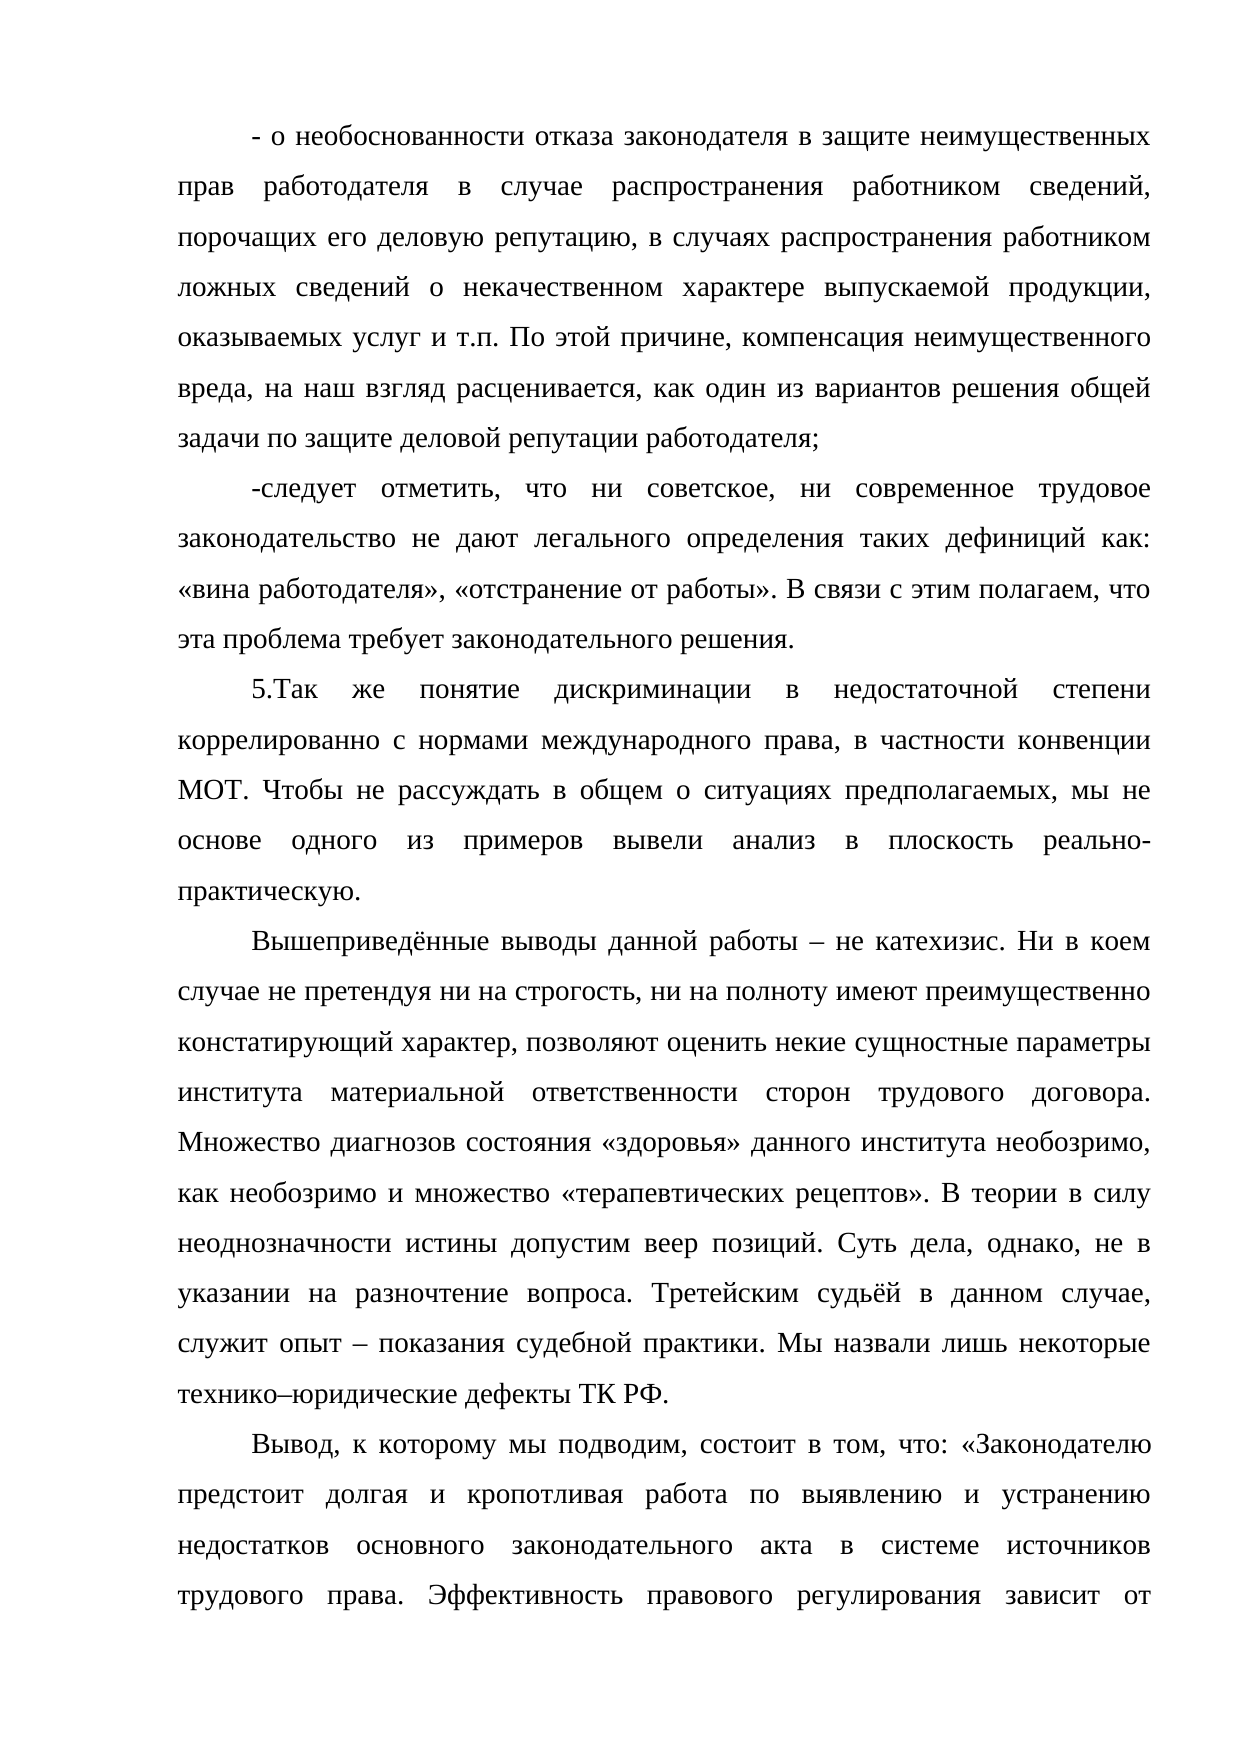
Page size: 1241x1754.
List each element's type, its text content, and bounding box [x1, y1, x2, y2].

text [177, 1426, 1152, 1611]
text - о необоснованности отказа законодателя в защите неимущественных прав работодателя в случае распространения работником сведений, порочащих его деловую репутацию, в случаях распространения работником ложных сведений о некачественном характере выпускаемой продукции, оказываемых услуг и т.п. По этой причине, компенсация неимущественного вреда, на наш взгляд расценивается, как один из вариантов решения общей задачи по защите деловой репутации работодателя; [177, 118, 1152, 453]
text 5.Так же понятие дискриминации в недостаточной степени коррелированно с нормами международного права, в частности конвенции МОТ. Чтобы не рассуждать в общем о ситуациях предполагаемых, мы не основе одного из примеров вывели анализ в плоскость реально-практическую. [177, 672, 1152, 906]
text Вышеприведённые выводы данной работы – не катехизис. Ни в коем случае не претендуя ни на строгость, ни на полноту имеют преимущественно констатирующий характер, позволяют оценить некие сущностные параметры института материальной ответственности сторон трудового договора. Множество диагнозов состояния «здоровья» данного института необозримо, как необозримо и множество «терапевтических рецептов». В теории в силу неоднозначности истины допустим веер позиций. Суть дела, однако, не в указании на разночтение вопроса. Третейским судьёй в данном случае, служит опыт – показания судебной практики. Мы назвали лишь некоторые технико–юридические дефекты ТК РФ. [177, 923, 1152, 1409]
text -следует отметить, что ни советское, ни современное трудовое законодательство не дают легального определения таких дефиниций как: «вина работодателя», «отстранение от работы». В связи с этим полагаем, что эта проблема требует законодательного решения. [177, 470, 1152, 655]
